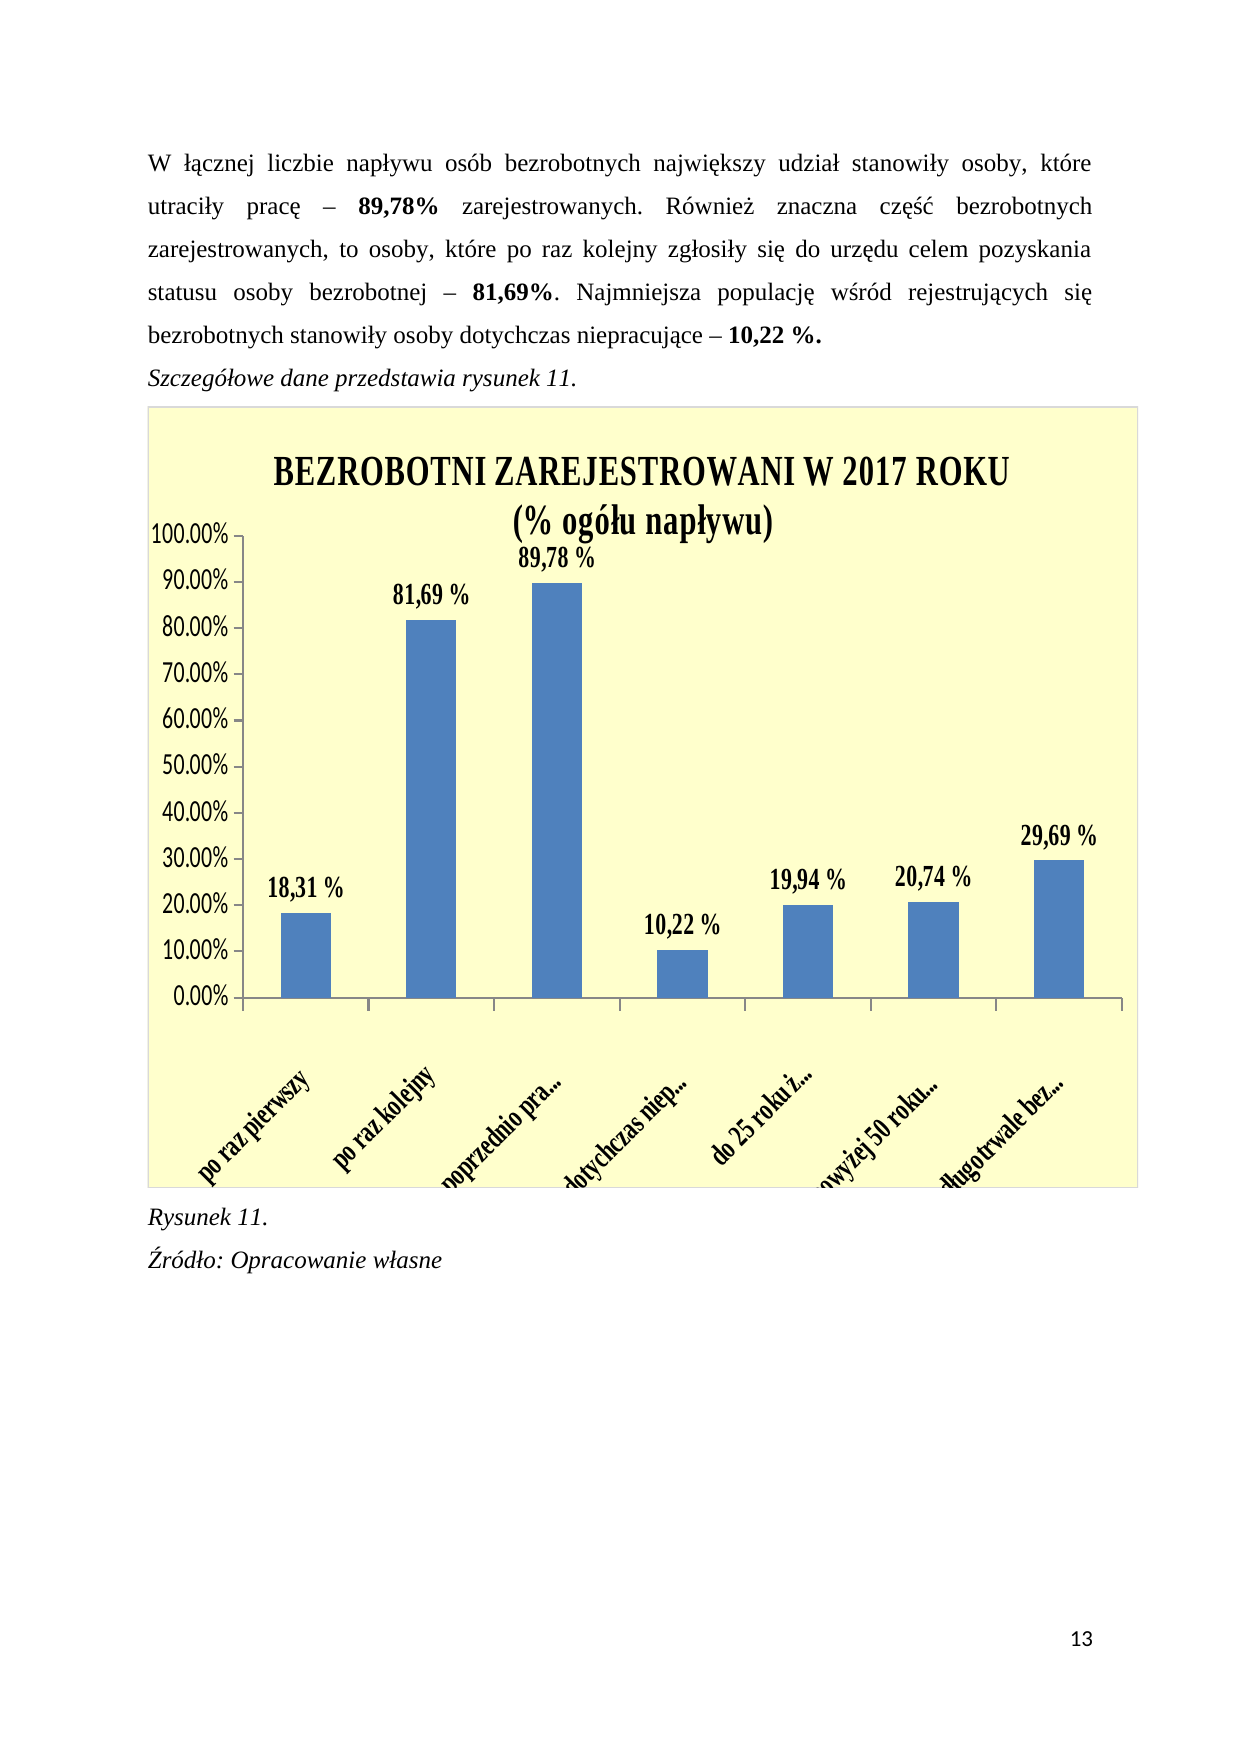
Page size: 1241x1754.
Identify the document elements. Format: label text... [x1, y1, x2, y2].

text Rysunek 11. [148, 1202, 1093, 1230]
text W łącznej liczbie napływu osób bezrobotnych największy udział stanowiły osoby, które utraciły pracę – 89,78% zarejestrowanych. Również znaczna część bezrobotnych zarejestrowanych, to osoby, które po raz kolejny zgłosiły się do urzędu celem pozyskania statusu osoby bezrobotnej – 81,69%. Najmniejsza populację wśród rejestrujących się bezrobotnych stanowiły osoby dotychczas niepracujące – 10,22 %. [148, 148, 1093, 349]
text Szczegółowe dane przedstawia rysunek 11. [148, 363, 1093, 392]
text Źródło: Opracowanie własne [148, 1245, 1093, 1273]
